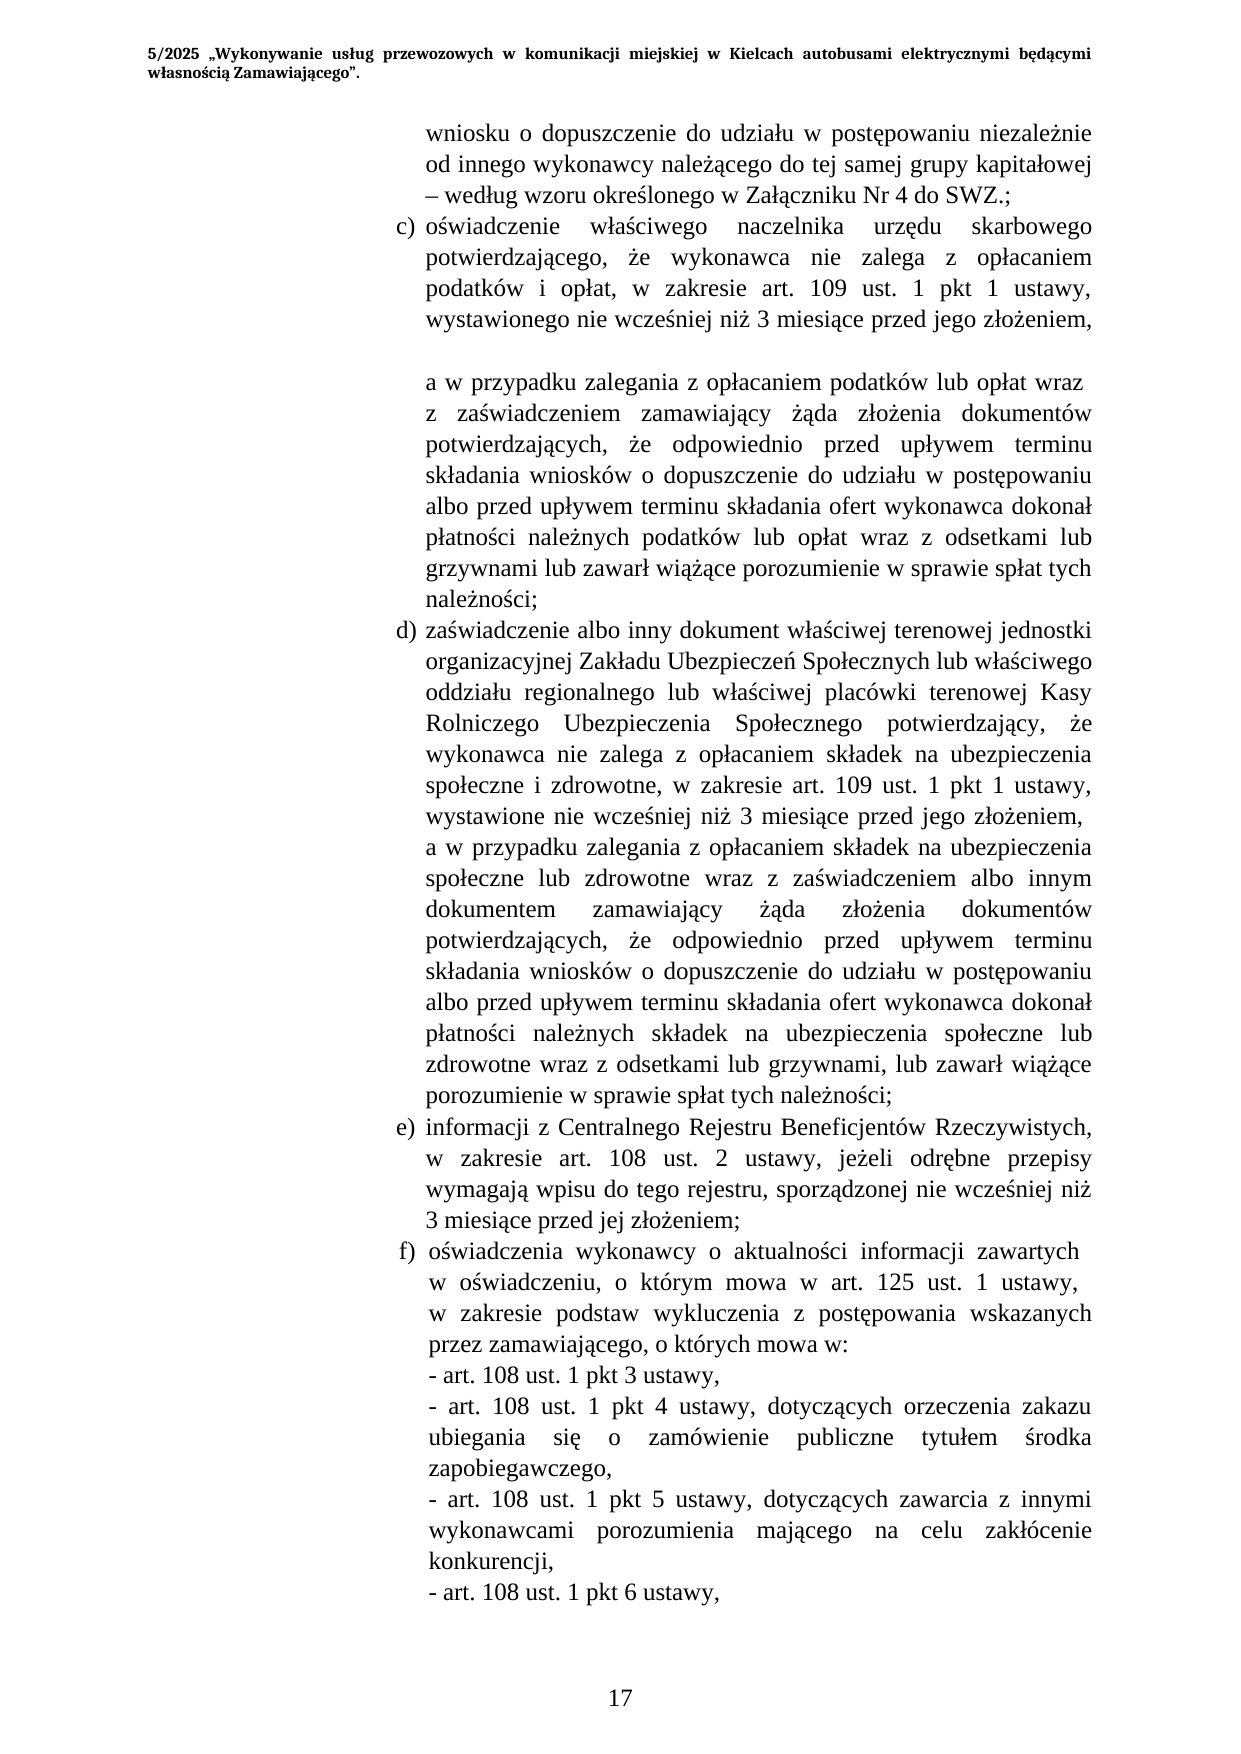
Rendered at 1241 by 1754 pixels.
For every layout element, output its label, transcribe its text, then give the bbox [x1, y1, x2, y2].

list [396, 118, 1092, 209]
text - art. 108 ust. 1 pkt 4 ustawy, dotyczących orzeczenia zakazu ubiegania się o zamówienie publiczne tytułem środka zapobiegawczego, [428, 1391, 1092, 1482]
list oświadczenia wykonawcy o aktualności informacji zawartych w oświadczeniu, o którym mowa w art. 125 ust. 1 ustawy, w zakresie podstaw wykluczenia z postępowania wskazanych przez zamawiającego, o których mowa w: [399, 1236, 1092, 1358]
list zaświadczenie albo inny dokument właściwej terenowej jednostki organizacyjnej Zakładu Ubezpieczeń Społecznych lub właściwego oddziału regionalnego lub właściwej placówki terenowej Kasy Rolniczego Ubezpieczenia Społecznego potwierdzający, że wykonawca nie zalega z opłacaniem składek na ubezpieczenia społeczne i zdrowotne, w zakresie art. 109 ust. 1 pkt 1 ustawy, wystawione nie wcześniej niż 3 miesiące przed jego złożeniem, a w przypadku zalegania z opłacaniem składek na ubezpieczenia społeczne lub zdrowotne wraz z zaświadczeniem albo innym dokumentem zamawiający żąda złożenia dokumentów potwierdzających, że odpowiednio przed upływem terminu składania wniosków o dopuszczenie do udziału w postępowaniu albo przed upływem terminu składania ofert wykonawca dokonał płatności należnych składek na ubezpieczenia społeczne lub zdrowotne wraz z odsetkami lub grzywnami, lub zawarł wiążące porozumienie w sprawie spłat tych należności; [396, 615, 1092, 1109]
text - art. 108 ust. 1 pkt 5 ustawy, dotyczących zawarcia z innymi wykonawcami porozumienia mającego na celu zakłócenie konkurencji, [428, 1484, 1092, 1575]
list informacji z Centralnego Rejestru Beneficjentów Rzeczywistych, w zakresie art. 108 ust. 2 ustawy, jeżeli odrębne przepisy wymagają wpisu do tego rejestru, sporządzonej nie wcześniej niż 3 miesiące przed jej złożeniem; [396, 1112, 1092, 1233]
text - art. 108 ust. 1 pkt 3 ustawy, [428, 1360, 1092, 1389]
list oświadczenie właściwego naczelnika urzędu skarbowego potwierdzającego, że wykonawca nie zalega z opłacaniem podatków i opłat, w zakresie art. 109 ust. 1 pkt 1 ustawy, wystawionego nie wcześniej niż 3 miesiące przed jego złożeniem, a w przypadku zalegania z opłacaniem podatków lub opłat wraz z zaświadczeniem zamawiający żąda złożenia dokumentów potwierdzających, że odpowiednio przed upływem terminu składania wniosków o dopuszczenie do udziału w postępowaniu albo przed upływem terminu składania ofert wykonawca dokonał płatności należnych podatków lub opłat wraz z odsetkami lub grzywnami lub zawarł wiążące porozumienie w sprawie spłat tych należności; [396, 211, 1092, 613]
text - art. 108 ust. 1 pkt 6 ustawy, [428, 1577, 1092, 1606]
